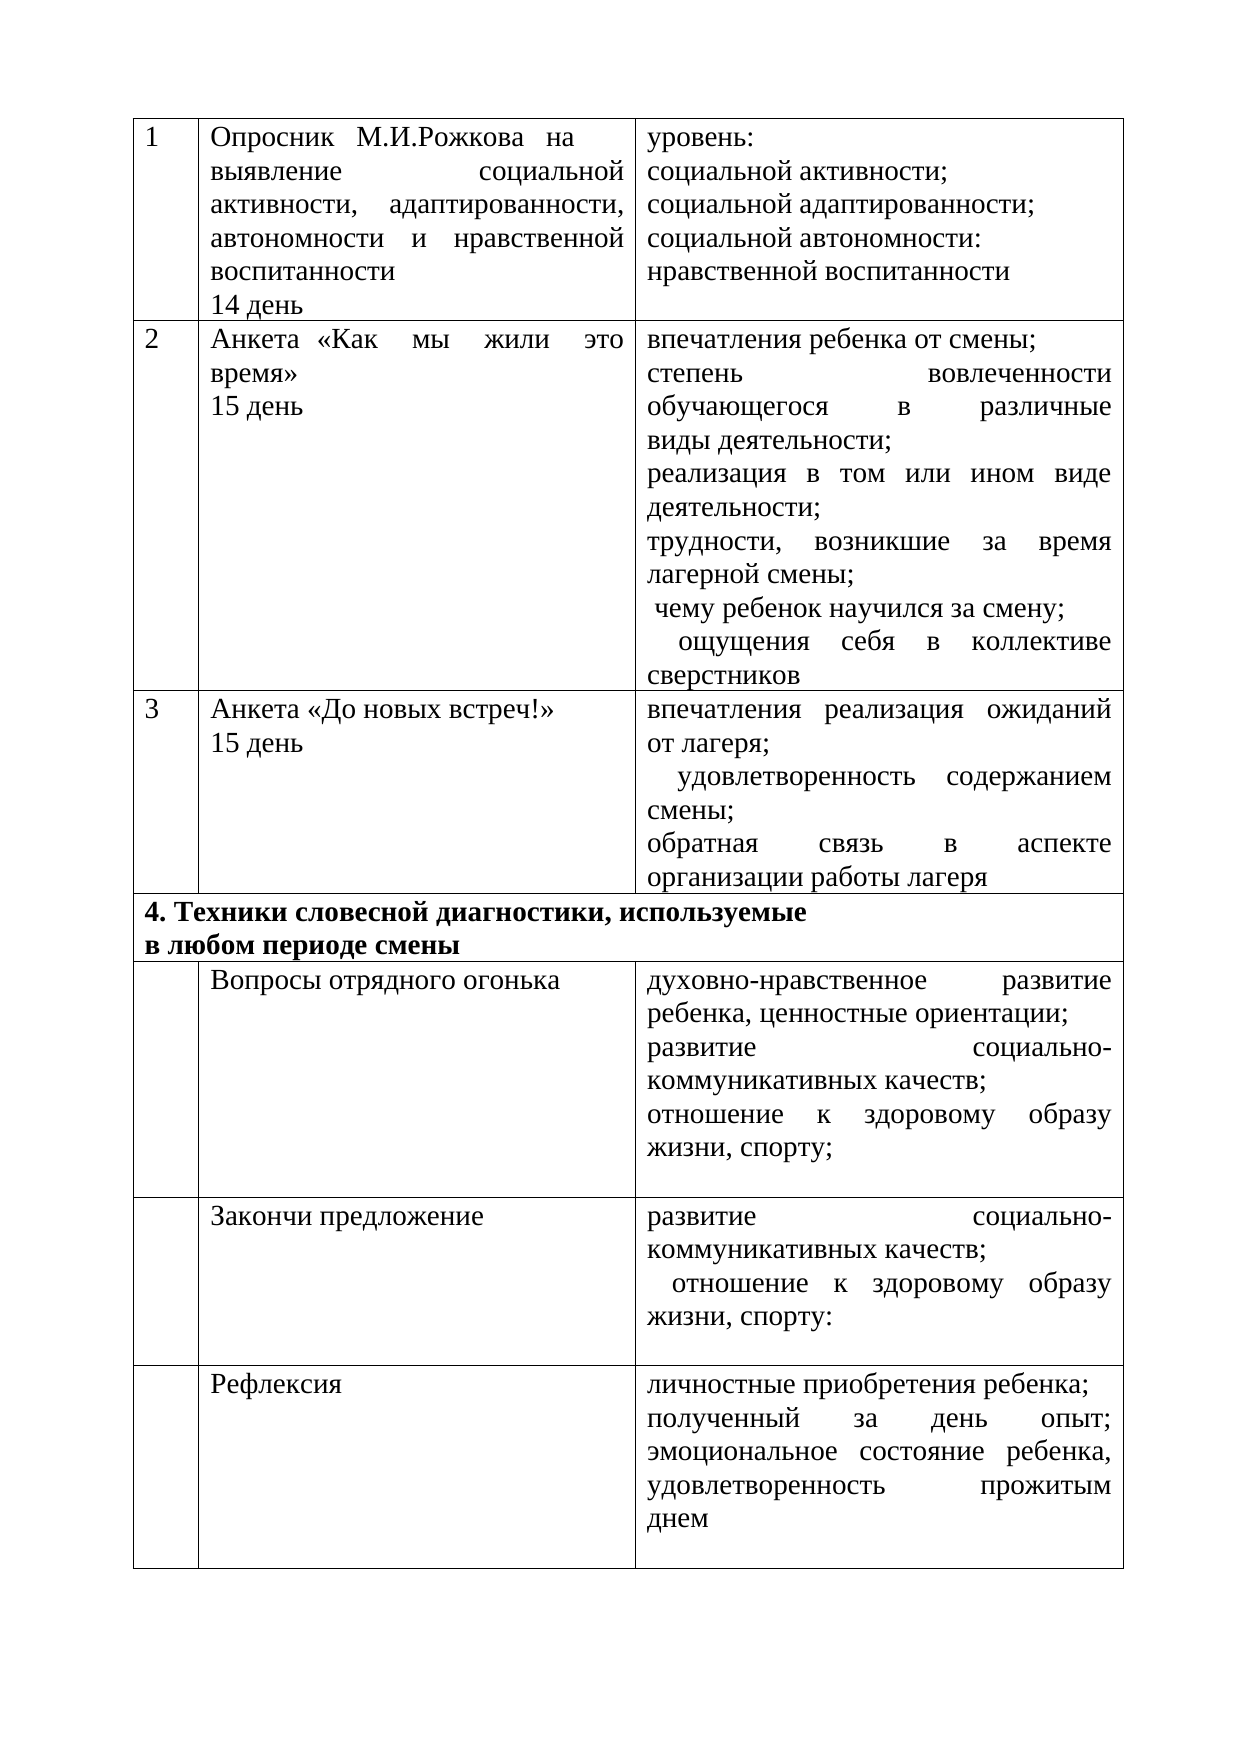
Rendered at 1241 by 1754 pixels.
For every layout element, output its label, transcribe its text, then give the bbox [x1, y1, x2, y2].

table_cell 2 [134, 321, 198, 690]
table_cell Анкета «До новых встреч!» 15 день [199, 691, 635, 893]
table_cell Анкета «Как мы жили это время» 15 день [199, 321, 635, 690]
table_cell Опросник М.И.Рожкова на выявление социальной активности, адаптированности, автономности и нравственной воспитанности 14 день [199, 119, 635, 320]
table_cell развитие социально-коммуникативных качеств; отношение к здоровому образу жизни, спорту: [636, 1198, 1123, 1365]
table_cell духовно-нравственное развитие ребенка, ценностные ориентации; развитие социально-коммуникативных качеств; отношение к здоровому образу жизни, спорту; [636, 962, 1123, 1197]
table_cell Закончи предложение [199, 1198, 635, 1365]
table_cell впечатления ребенка от смены; степень вовлеченности обучающегося в различные виды деятельности; реализация в том или ином виде деятельности; трудности, возникшие за время лагерной смены; чему ребенок научился за смену; ощущения себя в коллективе сверстников [636, 321, 1123, 690]
table_cell Рефлексия [199, 1366, 635, 1568]
table_cell личностные приобретения ребенка; полученный за день опыт; эмоциональное состояние ребенка, удовлетворенность прожитым днем [636, 1366, 1123, 1568]
table_cell впечатления реализация ожиданий от лагеря; удовлетворенность содержанием смены; обратная связь в аспекте организации работы лагеря [636, 691, 1123, 893]
table_cell [134, 1366, 198, 1568]
table_cell 1 [134, 119, 198, 320]
table_cell [134, 962, 198, 1197]
table_cell Вопросы отрядного огонька [199, 962, 635, 1197]
table_cell 4. Техники словесной диагностики, используемые в любом периоде смены [134, 894, 1123, 961]
table_cell 3 [134, 691, 198, 893]
table_cell [134, 1198, 198, 1365]
table_cell уровень: социальной активности; социальной адаптированности; социальной автономности: нравственной воспитанности [636, 119, 1123, 320]
